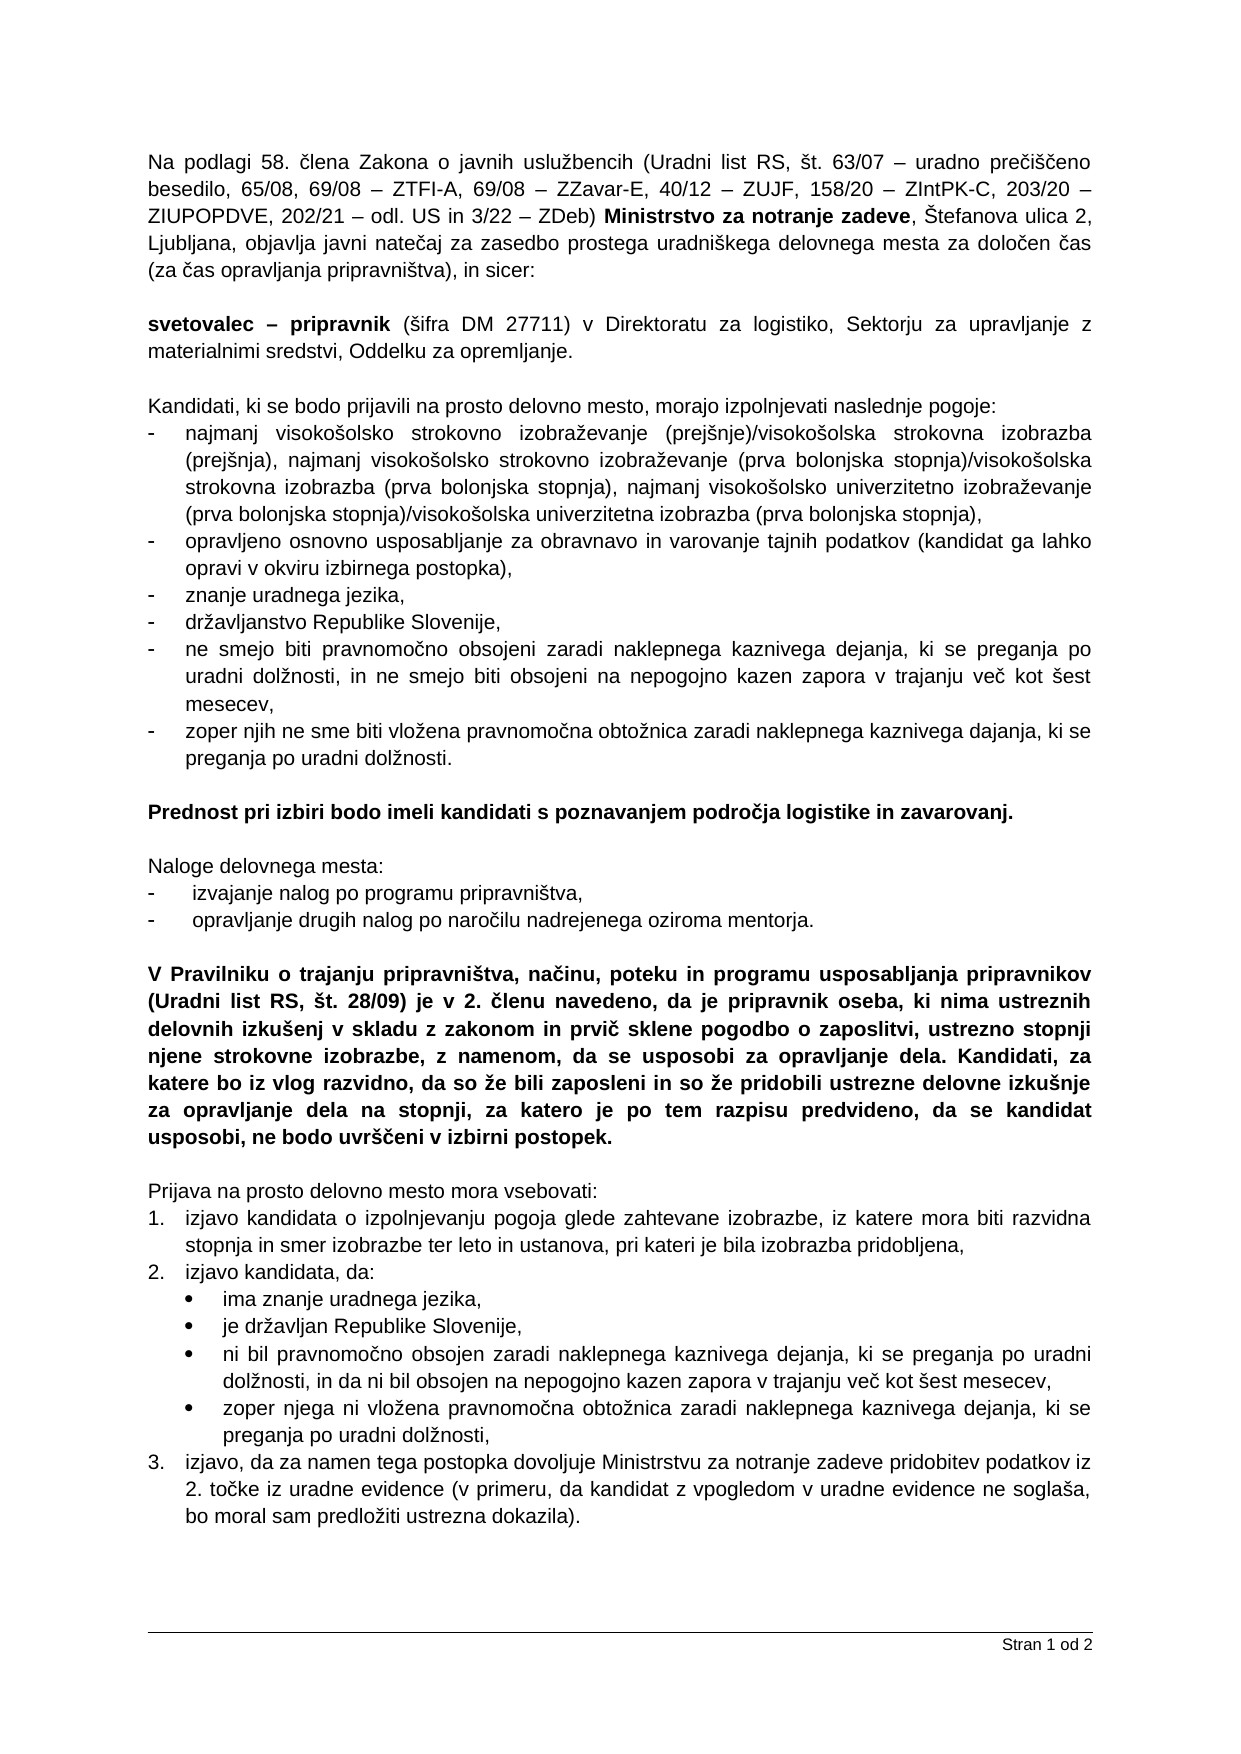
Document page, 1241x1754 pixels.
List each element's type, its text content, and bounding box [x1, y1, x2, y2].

list znanje uradnega jezika, [148, 581, 1093, 608]
text Na podlagi 58. člena Zakona o javnih uslužbencih (Uradni list RS, št. 63/07 – uradno prečiščeno besedilo, 65/08, 69/08 – ZTFI-A, 69/08 – ZZavar-E, 40/12 – ZUJF, 158/20 – ZIntPK-C, 203/20 – ZIUPOPDVE, 202/21 – odl. US in 3/22 – ZDeb) Ministrstvo za notranje zadeve, Štefanova ulica 2, Ljubljana, objavlja javni natečaj za zasedbo prostega uradniškega delovnega mesta za določen čas (za čas opravljanja pripravništva), in sicer: [148, 148, 1093, 283]
text Prijava na prosto delovno mesto mora vsebovati: [148, 1177, 1093, 1204]
text Naloge delovnega mesta: [148, 852, 1093, 879]
list zoper njih ne sme biti vložena pravnomočna obtožnica zaradi naklepnega kaznivega dajanja, ki se preganja po uradni dolžnosti. [148, 716, 1093, 771]
text svetovalec – pripravnik (šifra DM 27711) v Direktoratu za logistiko, Sektorju za upravljanje z materialnimi sredstvi, Oddelku za opremljanje. [148, 310, 1093, 364]
list ne smejo biti pravnomočno obsojeni zaradi naklepnega kaznivega dejanja, ki se preganja po uradni dolžnosti, in ne smejo biti obsojeni na nepogojno kazen zapora v trajanju več kot šest mesecev, [148, 635, 1093, 716]
text Kandidati, ki se bodo prijavili na prosto delovno mesto, morajo izpolnjevati naslednje pogoje: [148, 391, 1093, 418]
text Prednost pri izbiri bodo imeli kandidati s poznavanjem področja logistike in zavarovanj. [148, 798, 1093, 825]
list ima znanje uradnega jezika, [185, 1285, 1093, 1312]
list izjavo kandidata, da: [148, 1258, 1093, 1285]
list zoper njega ni vložena pravnomočna obtožnica zaradi naklepnega kaznivega dejanja, ki se preganja po uradni dolžnosti, [185, 1393, 1093, 1448]
list je državljan Republike Slovenije, [185, 1312, 1093, 1339]
list izvajanje nalog po programu pripravništva, [148, 879, 1093, 906]
list izjavo kandidata o izpolnjevanju pogoja glede zahtevane izobrazbe, iz katere mora biti razvidna stopnja in smer izobrazbe ter leto in ustanova, pri kateri je bila izobrazba pridobljena, [148, 1204, 1093, 1258]
list državljanstvo Republike Slovenije, [148, 608, 1093, 635]
list opravljeno osnovno usposabljanje za obravnavo in varovanje tajnih podatkov (kandidat ga lahko opravi v okviru izbirnega postopka), [148, 527, 1093, 581]
list ni bil pravnomočno obsojen zaradi naklepnega kaznivega dejanja, ki se preganja po uradni dolžnosti, in da ni bil obsojen na nepogojno kazen zapora v trajanju več kot šest mesecev, [185, 1339, 1093, 1393]
list izjavo, da za namen tega postopka dovoljuje Ministrstvu za notranje zadeve pridobitev podatkov iz 2. točke iz uradne evidence (v primeru, da kandidat z vpogledom v uradne evidence ne soglaša, bo moral sam predložiti ustrezna dokazila). [148, 1448, 1093, 1529]
list opravljanje drugih nalog po naročilu nadrejenega oziroma mentorja. [148, 906, 1093, 933]
text V Pravilniku o trajanju pripravništva, načinu, poteku in programu usposabljanja pripravnikov (Uradni list RS, št. 28/09) je v 2. členu navedeno, da je pripravnik oseba, ki nima ustreznih delovnih izkušenj v skladu z zakonom in prvič sklene pogodbo o zaposlitvi, ustrezno stopnji njene strokovne izobrazbe, z namenom, da se usposobi za opravljanje dela. Kandidati, za katere bo iz vlog razvidno, da so že bili zaposleni in so že pridobili ustrezne delovne izkušnje za opravljanje dela na stopnji, za katero je po tem razpisu predvideno, da se kandidat usposobi, ne bodo uvrščeni v izbirni postopek. [148, 960, 1093, 1150]
list najmanj visokošolsko strokovno izobraževanje (prejšnje)/visokošolska strokovna izobrazba (prejšnja), najmanj visokošolsko strokovno izobraževanje (prva bolonjska stopnja)/visokošolska strokovna izobrazba (prva bolonjska stopnja), najmanj visokošolsko univerzitetno izobraževanje (prva bolonjska stopnja)/visokošolska univerzitetna izobrazba (prva bolonjska stopnja), [148, 418, 1093, 527]
